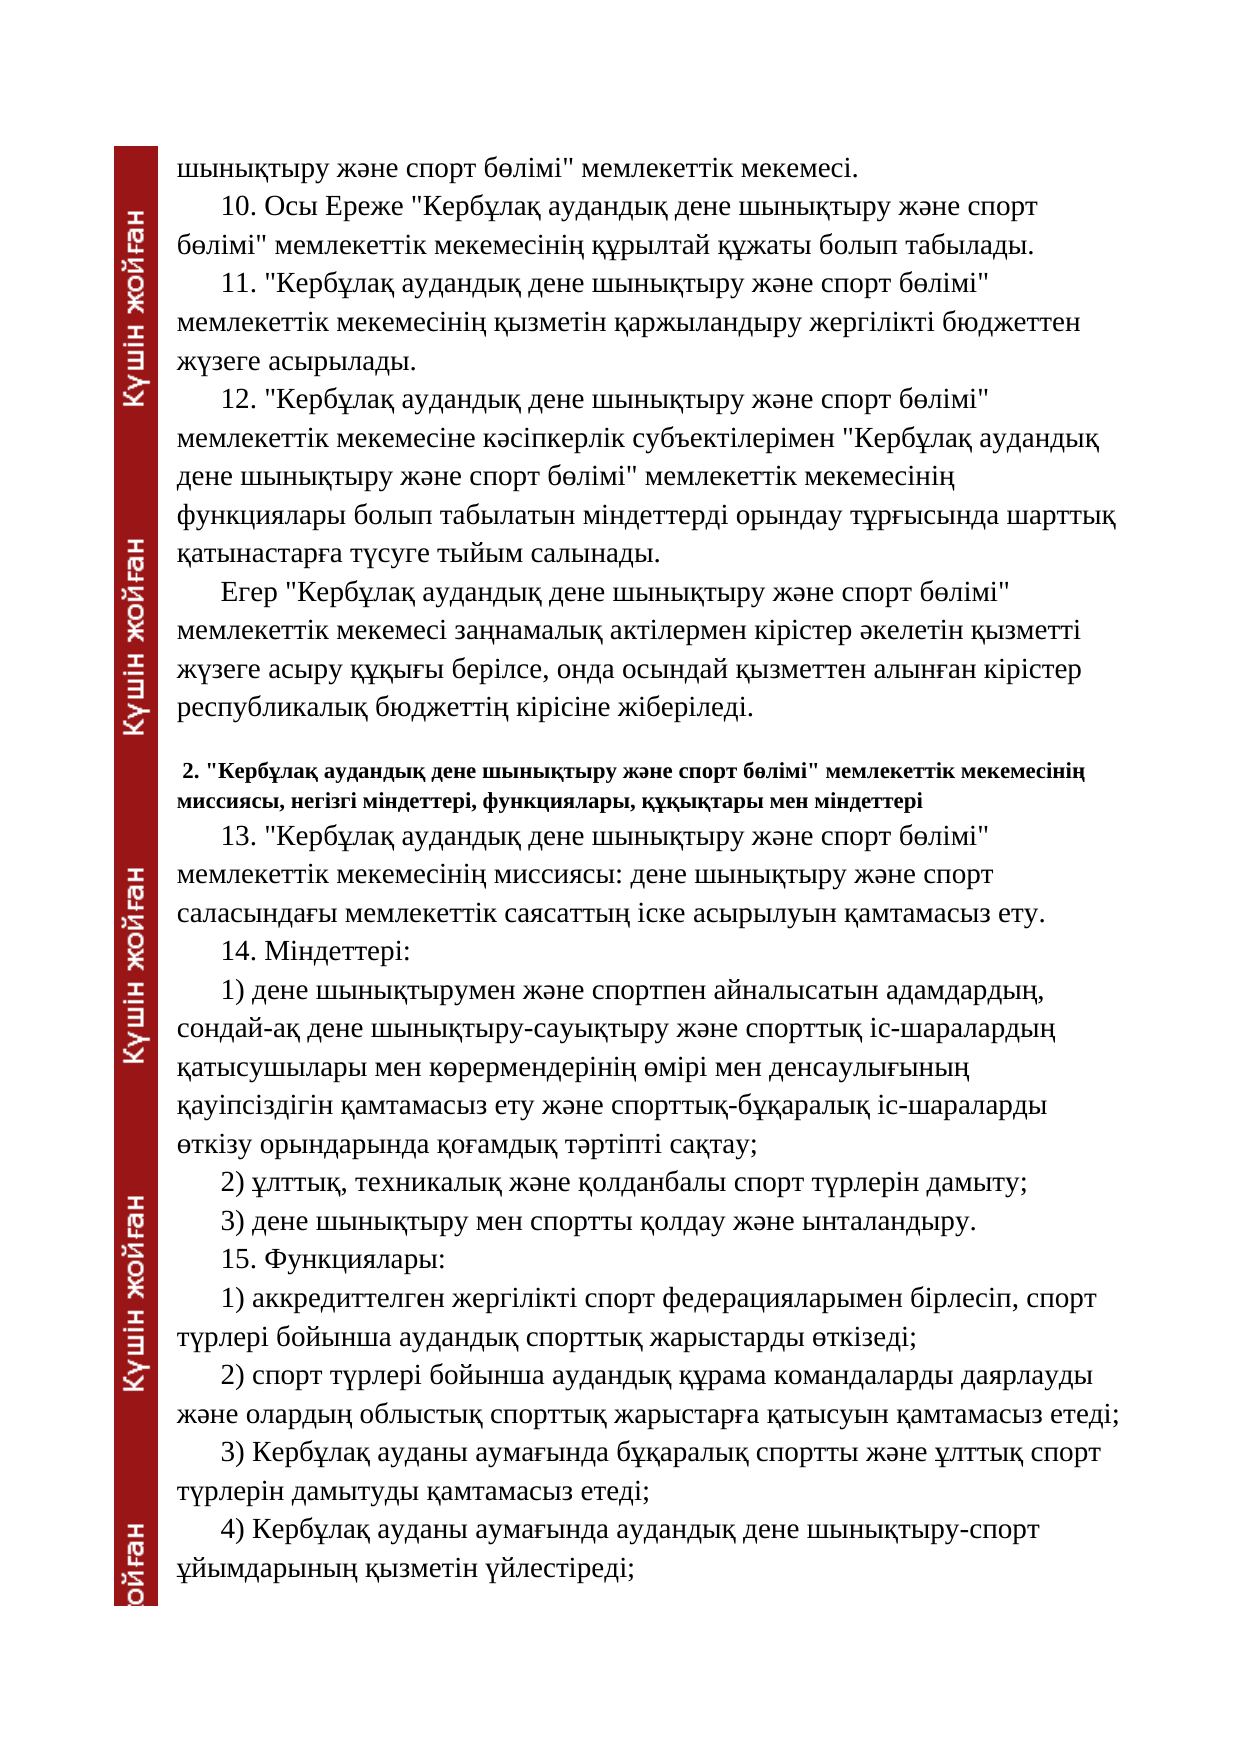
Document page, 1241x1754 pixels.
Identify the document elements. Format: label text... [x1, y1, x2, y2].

picture [114, 753, 158, 757]
text 2. "Кербұлақ аудандық дене шынықтыру және спорт бөлімі" мемлекеттік мекемесінің миссиясы, негізгі міндеттері, функциялары, құқықтары мен міндеттері [112, 757, 1128, 814]
picture [114, 1583, 158, 1606]
picture [114, 814, 158, 818]
picture [114, 146, 158, 150]
